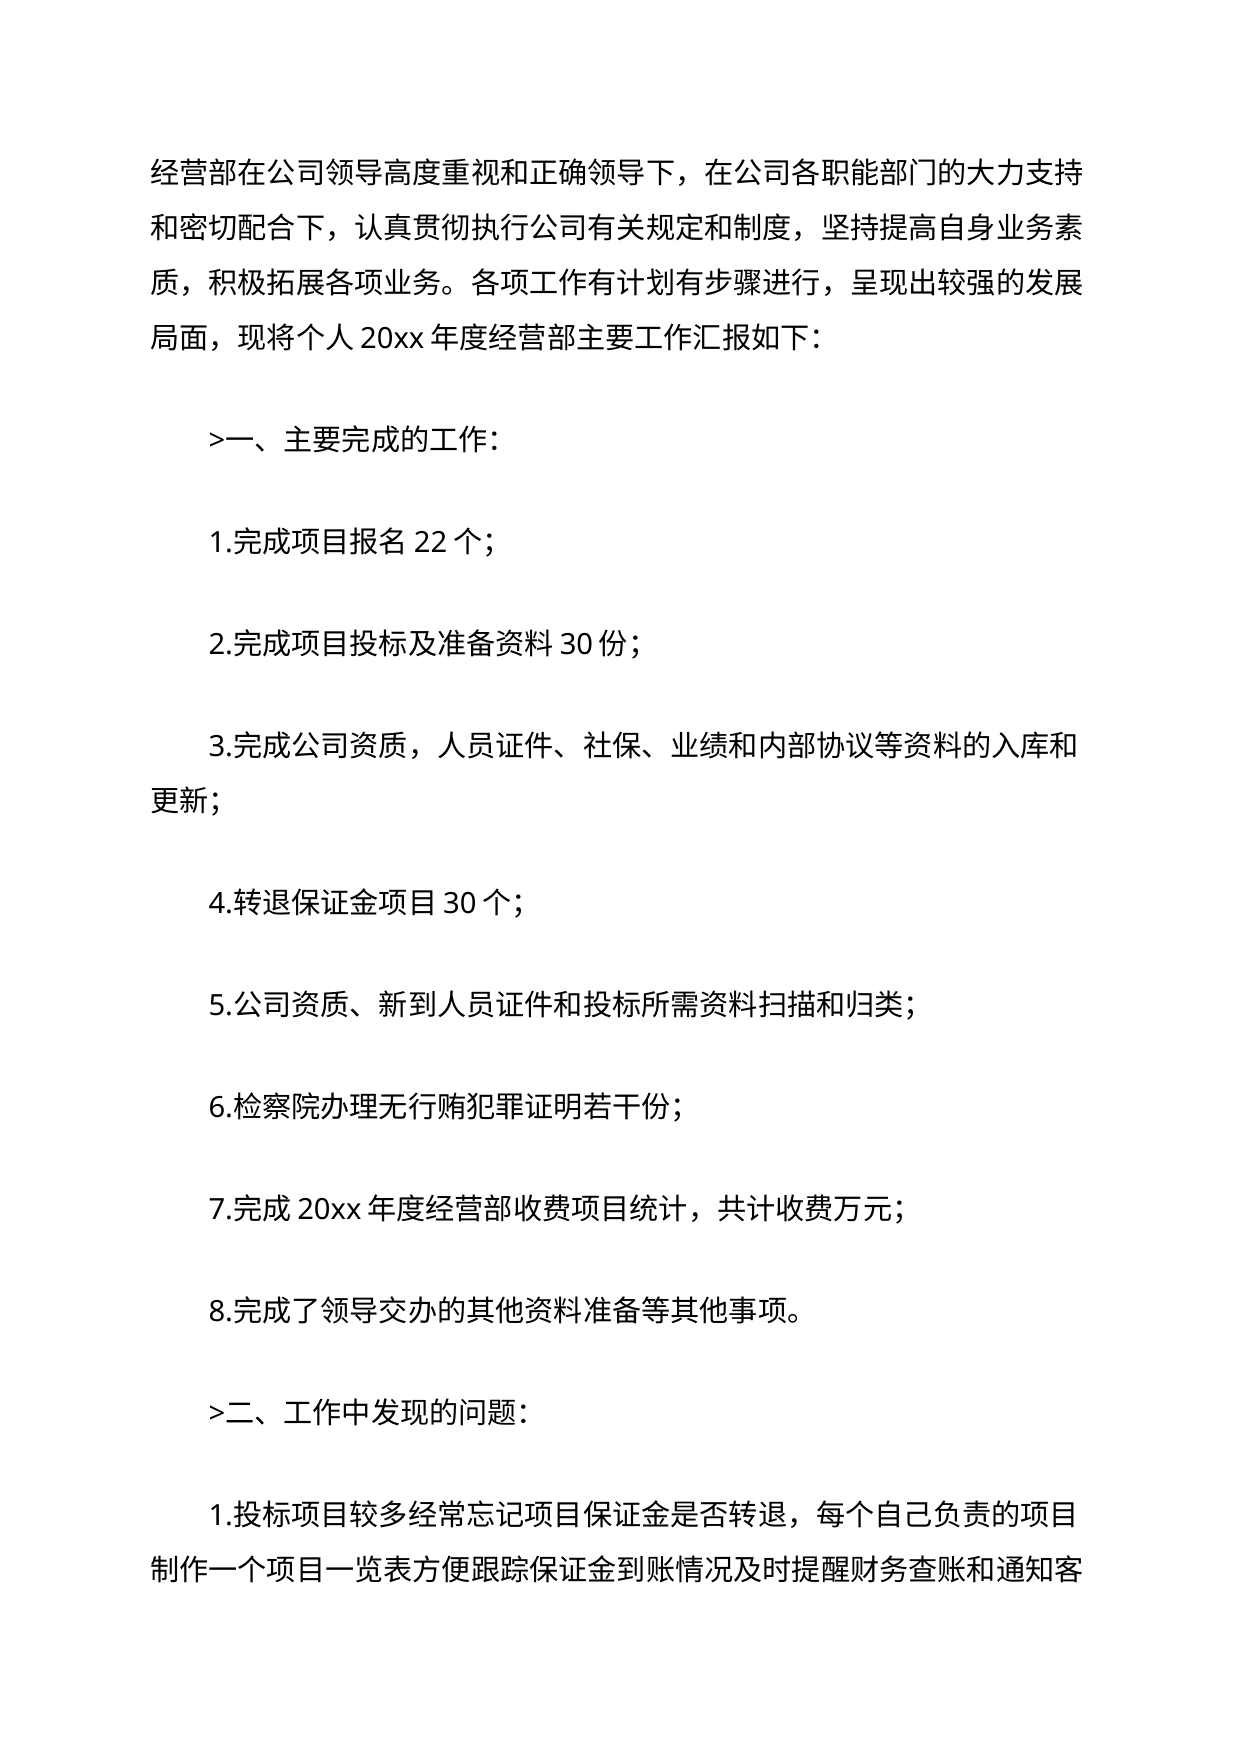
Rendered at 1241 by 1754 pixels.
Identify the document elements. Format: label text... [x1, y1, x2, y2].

text 1.完成项目报名22个； [150, 519, 1090, 561]
text 7.完成20xx年度经营部收费项目统计，共计收费万元； [150, 1185, 1090, 1228]
text 8.完成了领导交办的其他资料准备等其他事项。 [150, 1287, 1090, 1330]
text >二、工作中发现的问题： [150, 1389, 1090, 1432]
text >一、主要完成的工作： [150, 417, 1090, 459]
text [150, 150, 1090, 357]
text 5.公司资质、新到人员证件和投标所需资料扫描和归类； [150, 981, 1090, 1024]
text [150, 1491, 1090, 1588]
text 2.完成项目投标及准备资料30份； [150, 621, 1090, 663]
text 4.转退保证金项目30个； [150, 879, 1090, 922]
text 6.检察院办理无行贿犯罪证明若干份； [150, 1083, 1090, 1126]
text 3.完成公司资质，人员证件、社保、业绩和内部协议等资料的入库和更新； [150, 723, 1090, 820]
